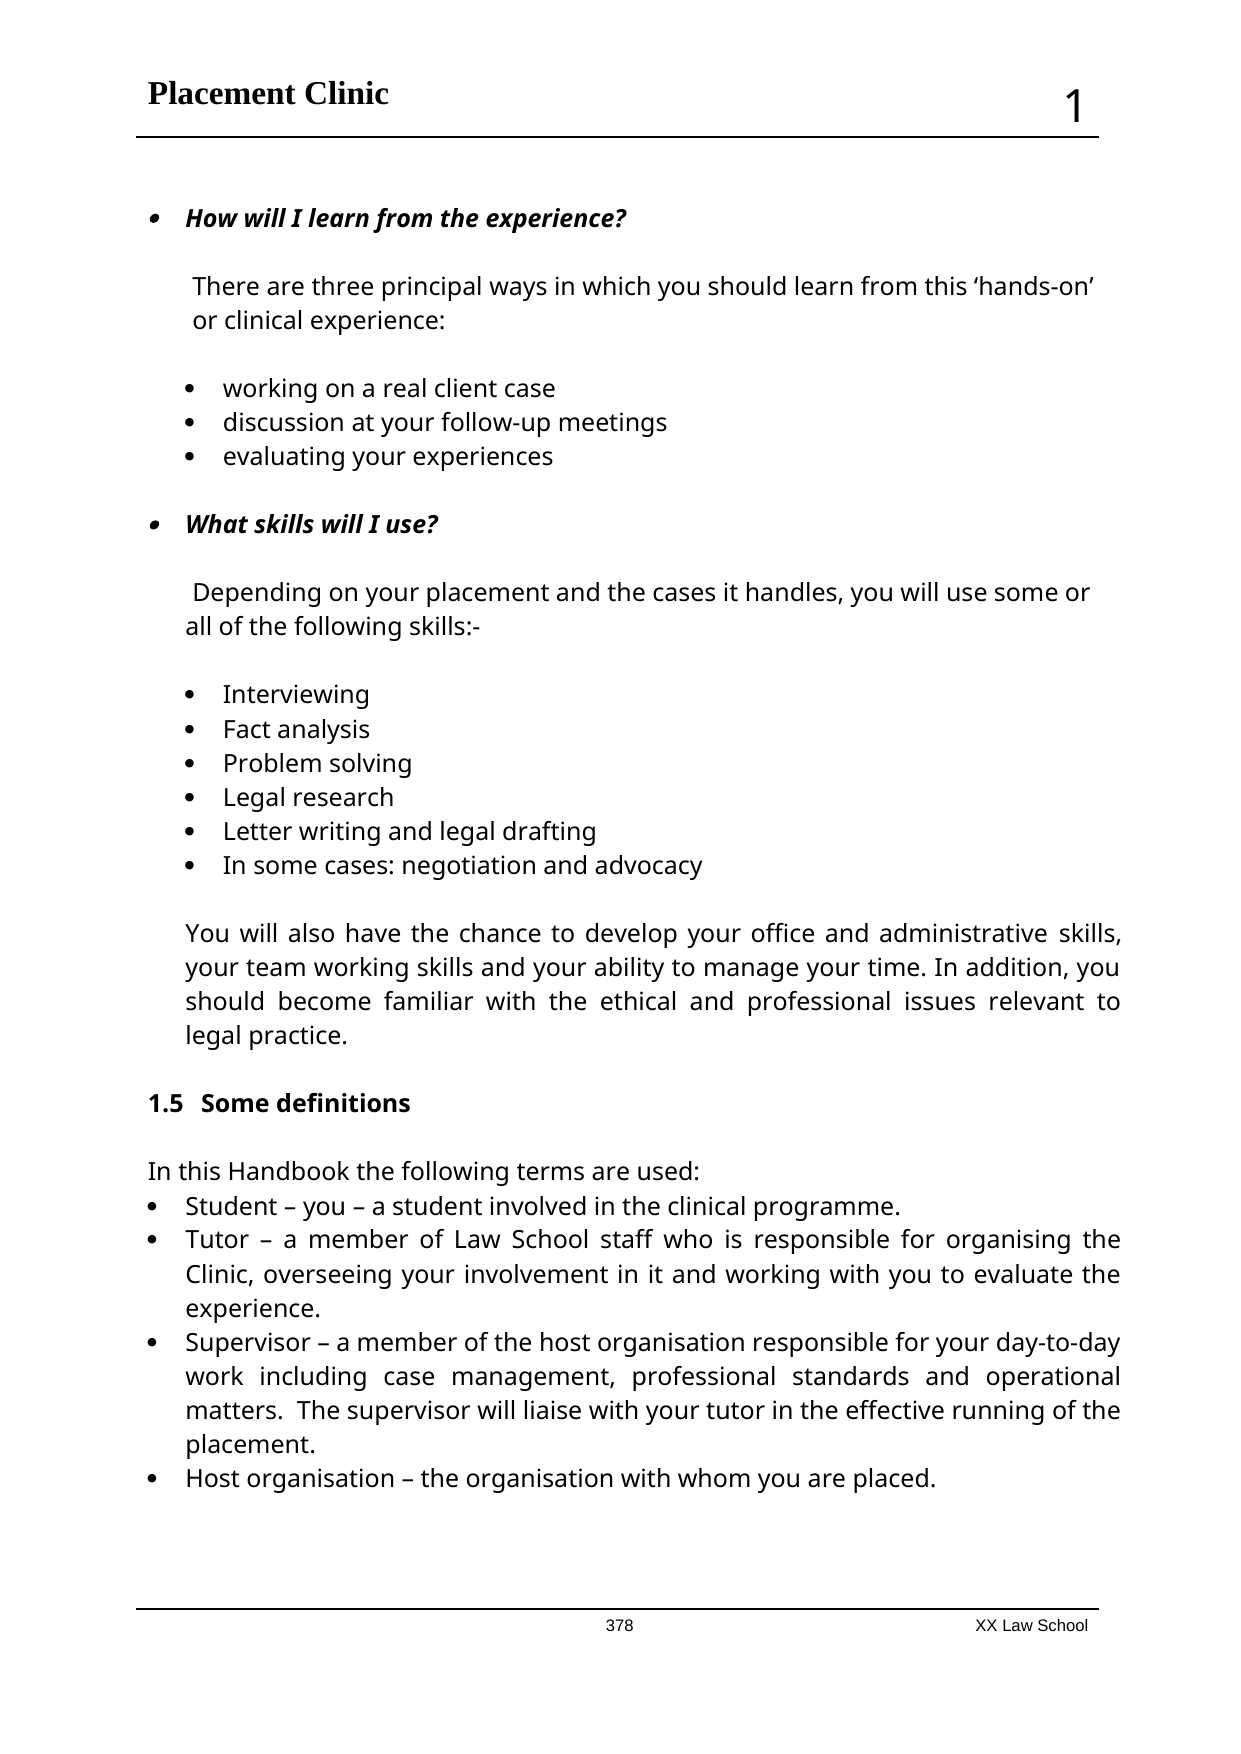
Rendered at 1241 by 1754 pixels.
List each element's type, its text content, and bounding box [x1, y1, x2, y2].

list working on a real client case [185, 371, 1122, 405]
list Letter writing and legal drafting [185, 813, 1122, 847]
list Host organisation – the organisation with whom you are placed. [148, 1461, 1122, 1495]
text Depending on your placement and the cases it handles, you will use some or all of the following skills:- [185, 575, 1122, 643]
list Supervisor – a member of the host organisation responsible for your day-to-day work including case management, professional standards and operational matters. The supervisor will liaise with your tutor in the effective running of the placement. [148, 1324, 1122, 1461]
text You will also have the chance to develop your office and administrative skills, your team working skills and your ability to manage your time. In addition, you should become familiar with the ethical and professional issues relevant to legal practice. [185, 916, 1122, 1052]
list evaluating your experiences [185, 439, 1122, 473]
list Fact analysis [185, 711, 1122, 745]
list Tutor – a member of Law School staff who is responsible for organising the Clinic, overseeing your involvement in it and working with you to evaluate the experience. [148, 1222, 1122, 1324]
text There are three principal ways in which you should learn from this ‘hands-on’ or clinical experience: [148, 268, 1122, 337]
list Some definitions [148, 1086, 1122, 1120]
list Student – you – a student involved in the clinical programme. [148, 1188, 1122, 1222]
list How will I learn from the experience? [148, 200, 1122, 234]
list Interviewing [185, 677, 1122, 711]
list discussion at your follow-up meetings [185, 405, 1122, 439]
list Legal research [185, 779, 1122, 813]
list In some cases: negotiation and advocacy [185, 847, 1122, 882]
list What skills will I use? [148, 507, 1122, 541]
text In this Handbook the following terms are used: [148, 1154, 1122, 1188]
list Problem solving [185, 745, 1122, 779]
